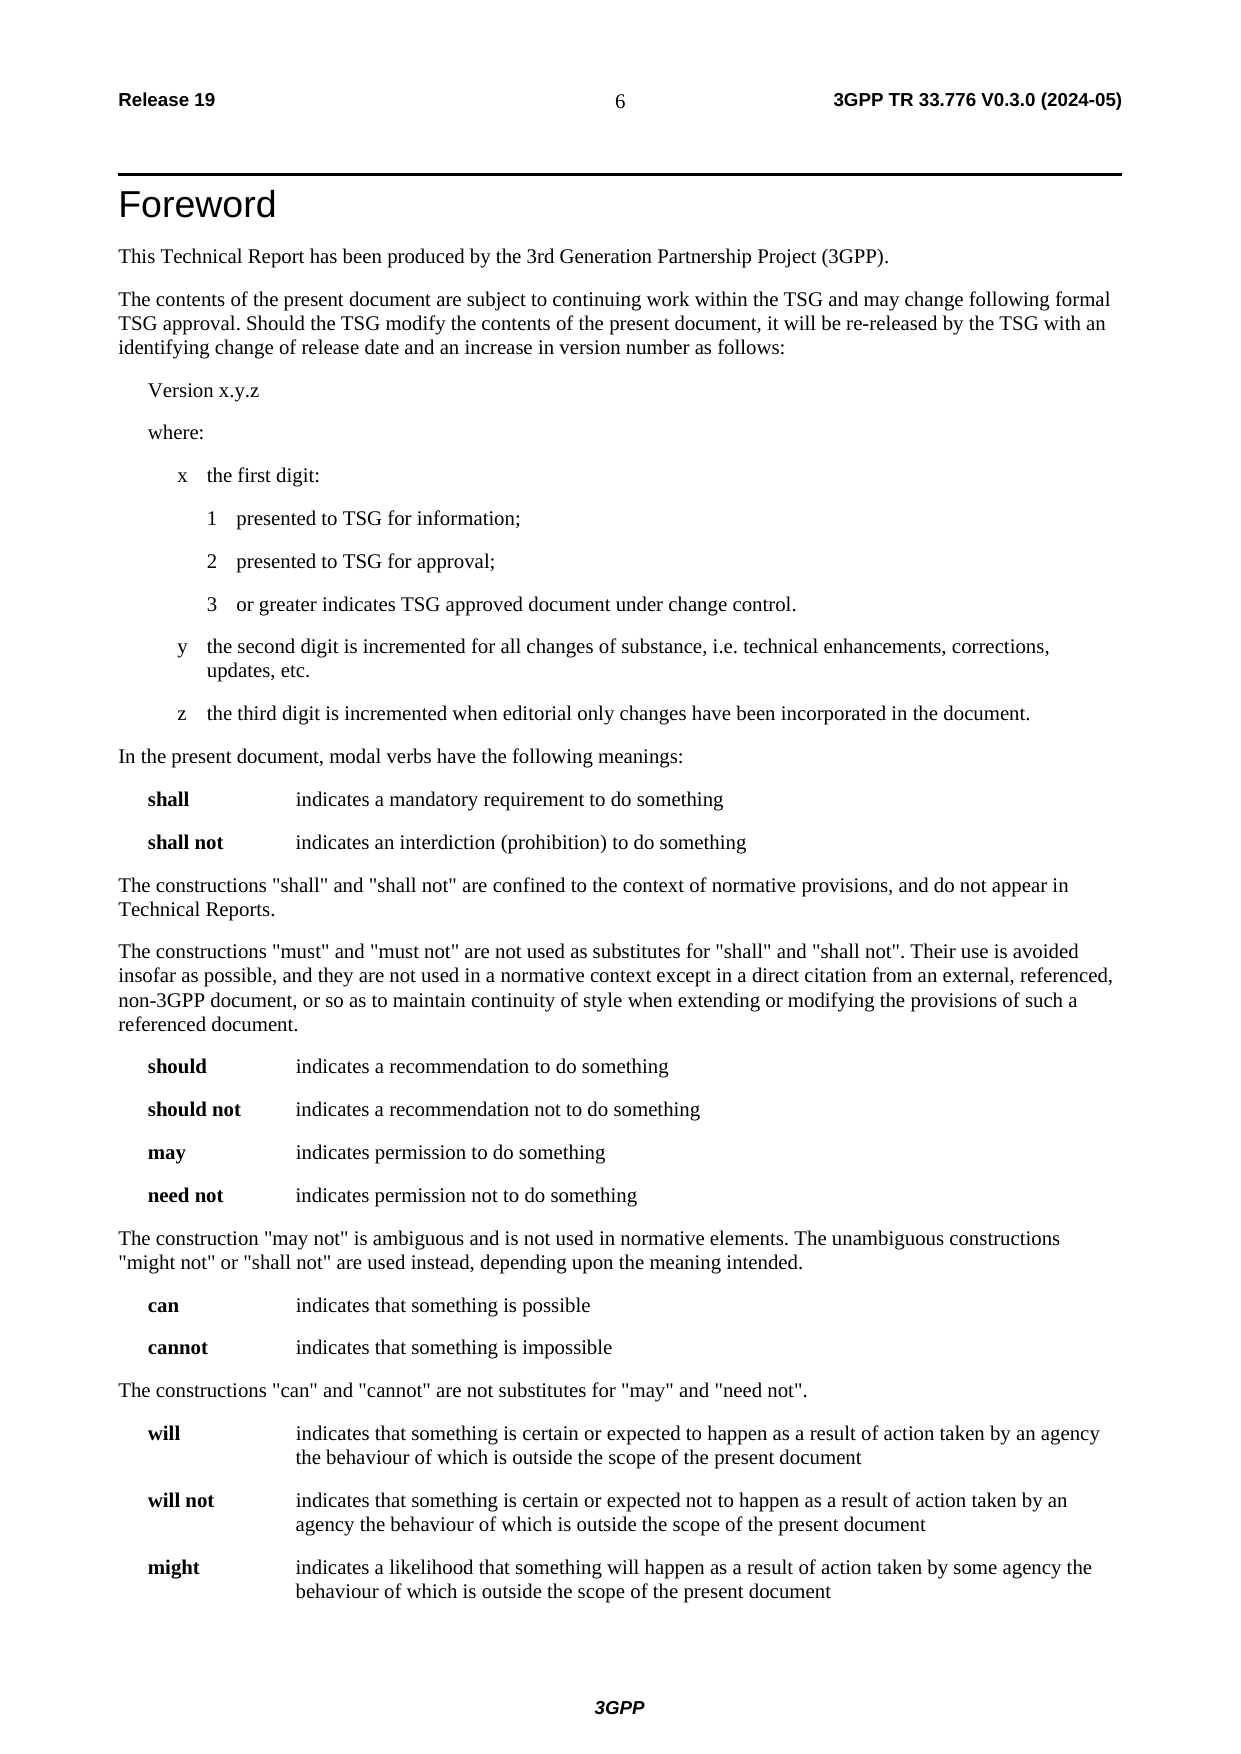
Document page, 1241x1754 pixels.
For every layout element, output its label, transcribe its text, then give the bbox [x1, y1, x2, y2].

text 3 or greater indicates TSG approved document under change control. [207, 592, 1122, 616]
text In the present document, modal verbs have the following meanings: [118, 744, 1122, 768]
text should indicates a recommendation to do something [148, 1054, 1122, 1078]
text y the second digit is incremented for all changes of substance, i.e. technical enhancements, corrections, updates, etc. [177, 634, 1122, 682]
text will indicates that something is certain or expected to happen as a result of action taken by an agency the behaviour of which is outside the scope of the present document [148, 1421, 1122, 1469]
text where: [148, 420, 1122, 444]
text might indicates a likelihood that something will happen as a result of action taken by some agency the behaviour of which is outside the scope of the present document [148, 1555, 1122, 1603]
text The constructions "must" and "must not" are not used as substitutes for "shall" and "shall not". Their use is avoided insofar as possible, and they are not used in a normative context except in a direct citation from an external, referenced, non-3GPP document, or so as to maintain continuity of style when extending or modifying the provisions of such a referenced document. [118, 939, 1122, 1036]
text x the first digit: [177, 463, 1122, 487]
text The contents of the present document are subject to continuing work within the TSG and may change following formal TSG approval. Should the TSG modify the contents of the present document, it will be re-released by the TSG with an identifying change of release date and an increase in version number as follows: [118, 287, 1122, 359]
text The construction "may not" is ambiguous and is not used in normative elements. The unambiguous constructions "might not" or "shall not" are used instead, depending upon the meaning intended. [118, 1226, 1122, 1274]
text z the third digit is incremented when editorial only changes have been incorporated in the document. [177, 701, 1122, 725]
text need not indicates permission not to do something [148, 1183, 1122, 1207]
text 1 presented to TSG for information; [207, 506, 1122, 530]
text cannot indicates that something is impossible [148, 1335, 1122, 1359]
text shall indicates a mandatory requirement to do something [148, 787, 1122, 811]
text shall not indicates an interdiction (prohibition) to do something [148, 830, 1122, 854]
text may indicates permission to do something [148, 1140, 1122, 1164]
text The constructions "can" and "cannot" are not substitutes for "may" and "need not". [118, 1378, 1122, 1402]
text can indicates that something is possible [148, 1292, 1122, 1317]
text Version x.y.z [148, 377, 1122, 402]
text This Technical Report has been produced by the 3rd Generation Partnership Project (3GPP). [118, 244, 1122, 268]
text will not indicates that something is certain or expected not to happen as a result of action taken by an agency the behaviour of which is outside the scope of the present document [148, 1488, 1122, 1536]
text The constructions "shall" and "shall not" are confined to the context of normative provisions, and do not appear in Technical Reports. [118, 872, 1122, 921]
subtitle Foreword [118, 176, 1122, 225]
text should not indicates a recommendation not to do something [148, 1097, 1122, 1121]
text 2 presented to TSG for approval; [207, 549, 1122, 573]
